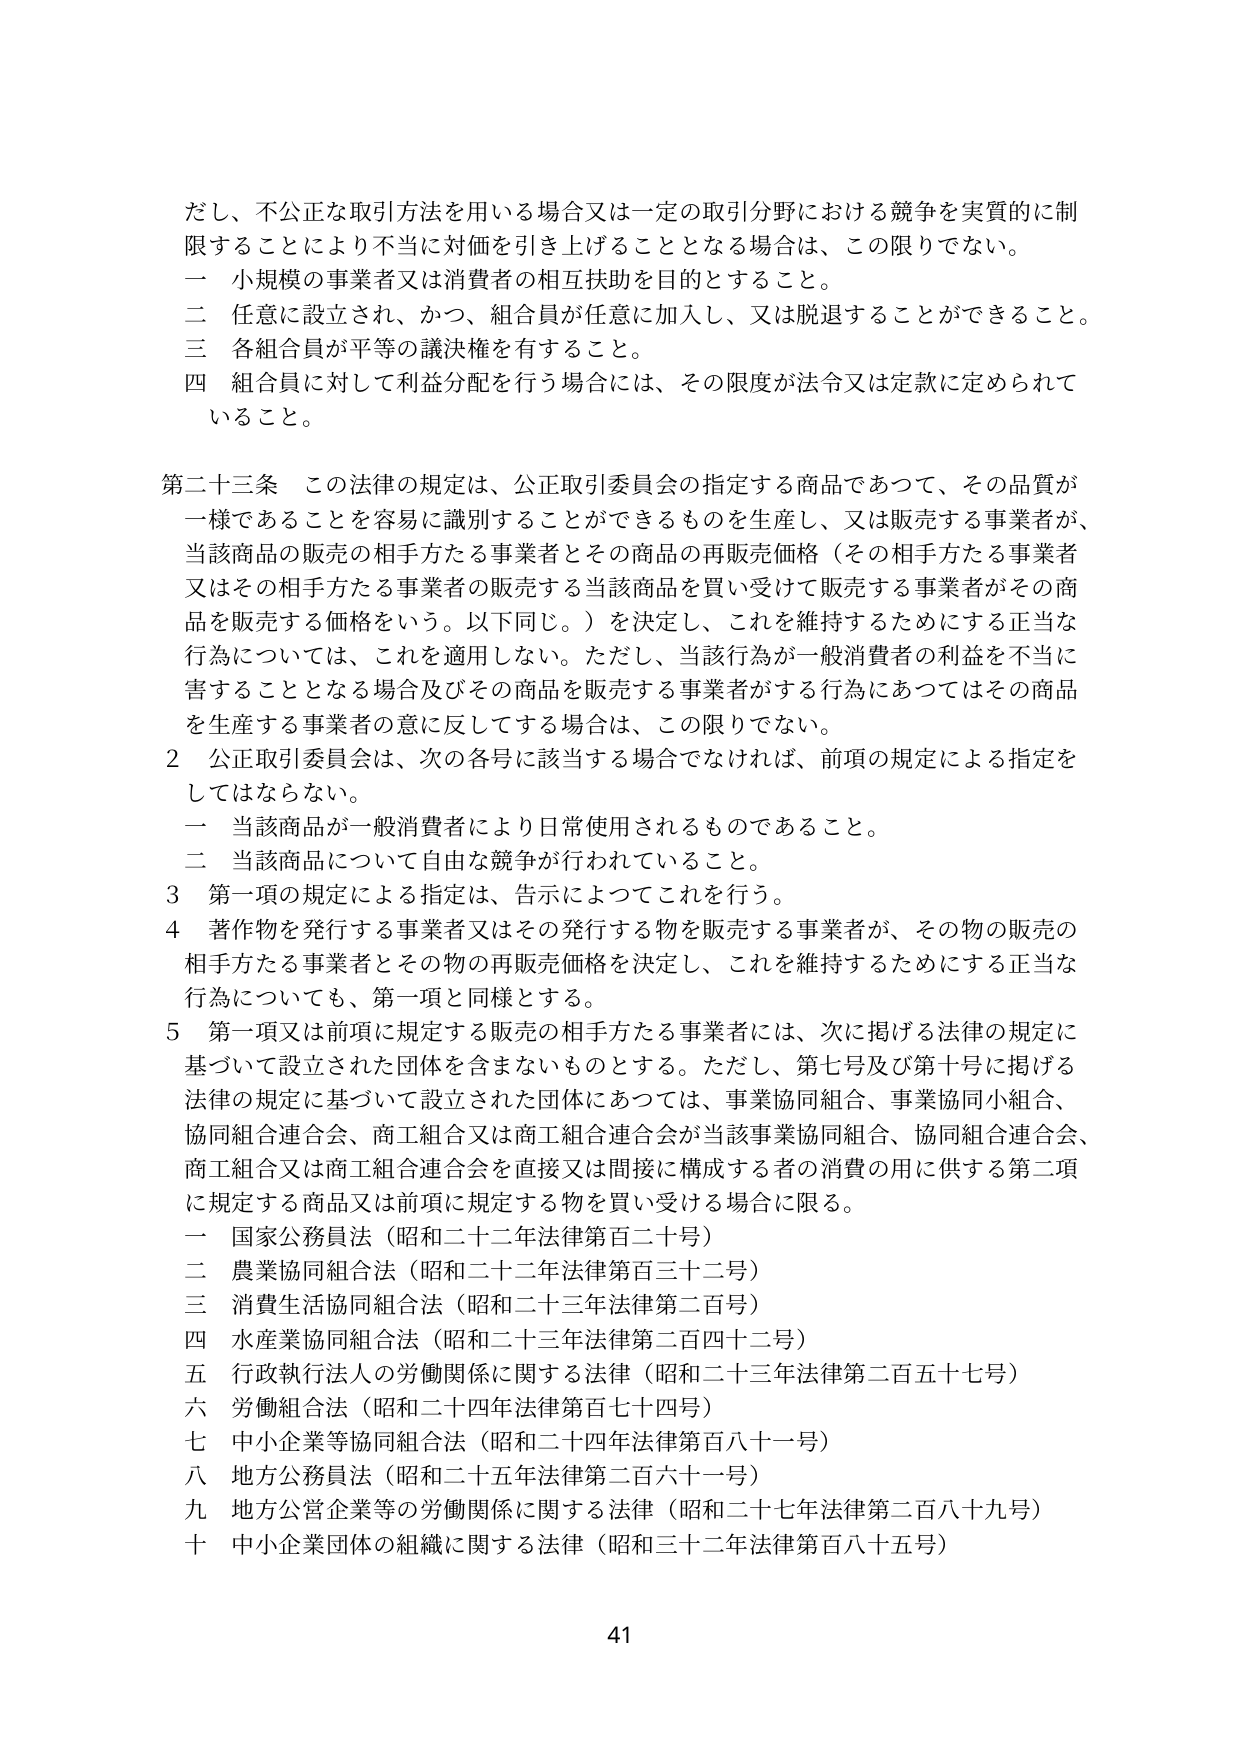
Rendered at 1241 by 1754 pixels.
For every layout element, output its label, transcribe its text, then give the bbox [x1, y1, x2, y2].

text 十 中小企業団体の組織に関する法律（昭和三十二年法律第百八十五号） [184, 1526, 1079, 1560]
text 八 地方公務員法（昭和二十五年法律第二百六十一号） [184, 1458, 1079, 1492]
text 九 地方公営企業等の労働関係に関する法律（昭和二十七年法律第二百八十九号） [184, 1492, 1079, 1526]
text 一 小規模の事業者又は消費者の相互扶助を目的とすること。 [184, 262, 1079, 296]
text 第二十三条 この法律の規定は、公正取引委員会の指定する商品であつて、その品質が一様であることを容易に識別することができるものを生産し、又は販売する事業者が、当該商品の販売の相手方たる事業者とその商品の再販売価格（その相手方たる事業者又はその相手方たる事業者の販売する当該商品を買い受けて販売する事業者がその商品を販売する価格をいう。以下同じ。）を決定し、これを維持するためにする正当な行為については、これを適用しない。ただし、当該行為が一般消費者の利益を不当に害することとなる場合及びその商品を販売する事業者がする行為にあつてはその商品を生産する事業者の意に反してする場合は、この限りでない。 [161, 467, 1079, 740]
text ３ 第一項の規定による指定は、告示によつてこれを行う。 [161, 877, 1079, 911]
text 六 労働組合法（昭和二十四年法律第百七十四号） [184, 1389, 1079, 1424]
text 一 当該商品が一般消費者により日常使用されるものであること。 [184, 809, 1079, 843]
text 一 国家公務員法（昭和二十二年法律第百二十号） [184, 1219, 1079, 1253]
text ２ 公正取引委員会は、次の各号に該当する場合でなければ、前項の規定による指定をしてはならない。 [161, 740, 1079, 809]
text 二 任意に設立され、かつ、組合員が任意に加入し、又は脱退することができること。 [184, 296, 1079, 330]
text 四 水産業協同組合法（昭和二十三年法律第二百四十二号） [184, 1321, 1079, 1355]
text ５ 第一項又は前項に規定する販売の相手方たる事業者には、次に掲げる法律の規定に基づいて設立された団体を含まないものとする。ただし、第七号及び第十号に掲げる法律の規定に基づいて設立された団体にあつては、事業協同組合、事業協同小組合、協同組合連合会、商工組合又は商工組合連合会が当該事業協同組合、協同組合連合会、商工組合又は商工組合連合会を直接又は間接に構成する者の消費の用に供する第二項に規定する商品又は前項に規定する物を買い受ける場合に限る。 [161, 1014, 1079, 1219]
text 二 農業協同組合法（昭和二十二年法律第百三十二号） [184, 1253, 1079, 1287]
text 三 消費生活協同組合法（昭和二十三年法律第二百号） [184, 1287, 1079, 1321]
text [161, 194, 1079, 262]
text ４ 著作物を発行する事業者又はその発行する物を販売する事業者が、その物の販売の相手方たる事業者とその物の再販売価格を決定し、これを維持するためにする正当な行為についても、第一項と同様とする。 [161, 911, 1079, 1014]
text 七 中小企業等協同組合法（昭和二十四年法律第百八十一号） [184, 1424, 1079, 1458]
text 二 当該商品について自由な競争が行われていること。 [184, 843, 1079, 877]
text 三 各組合員が平等の議決権を有すること。 [184, 330, 1079, 364]
text 五 行政執行法人の労働関係に関する法律（昭和二十三年法律第二百五十七号） [184, 1355, 1079, 1389]
text 四 組合員に対して利益分配を行う場合には、その限度が法令又は定款に定められていること。 [184, 364, 1079, 433]
